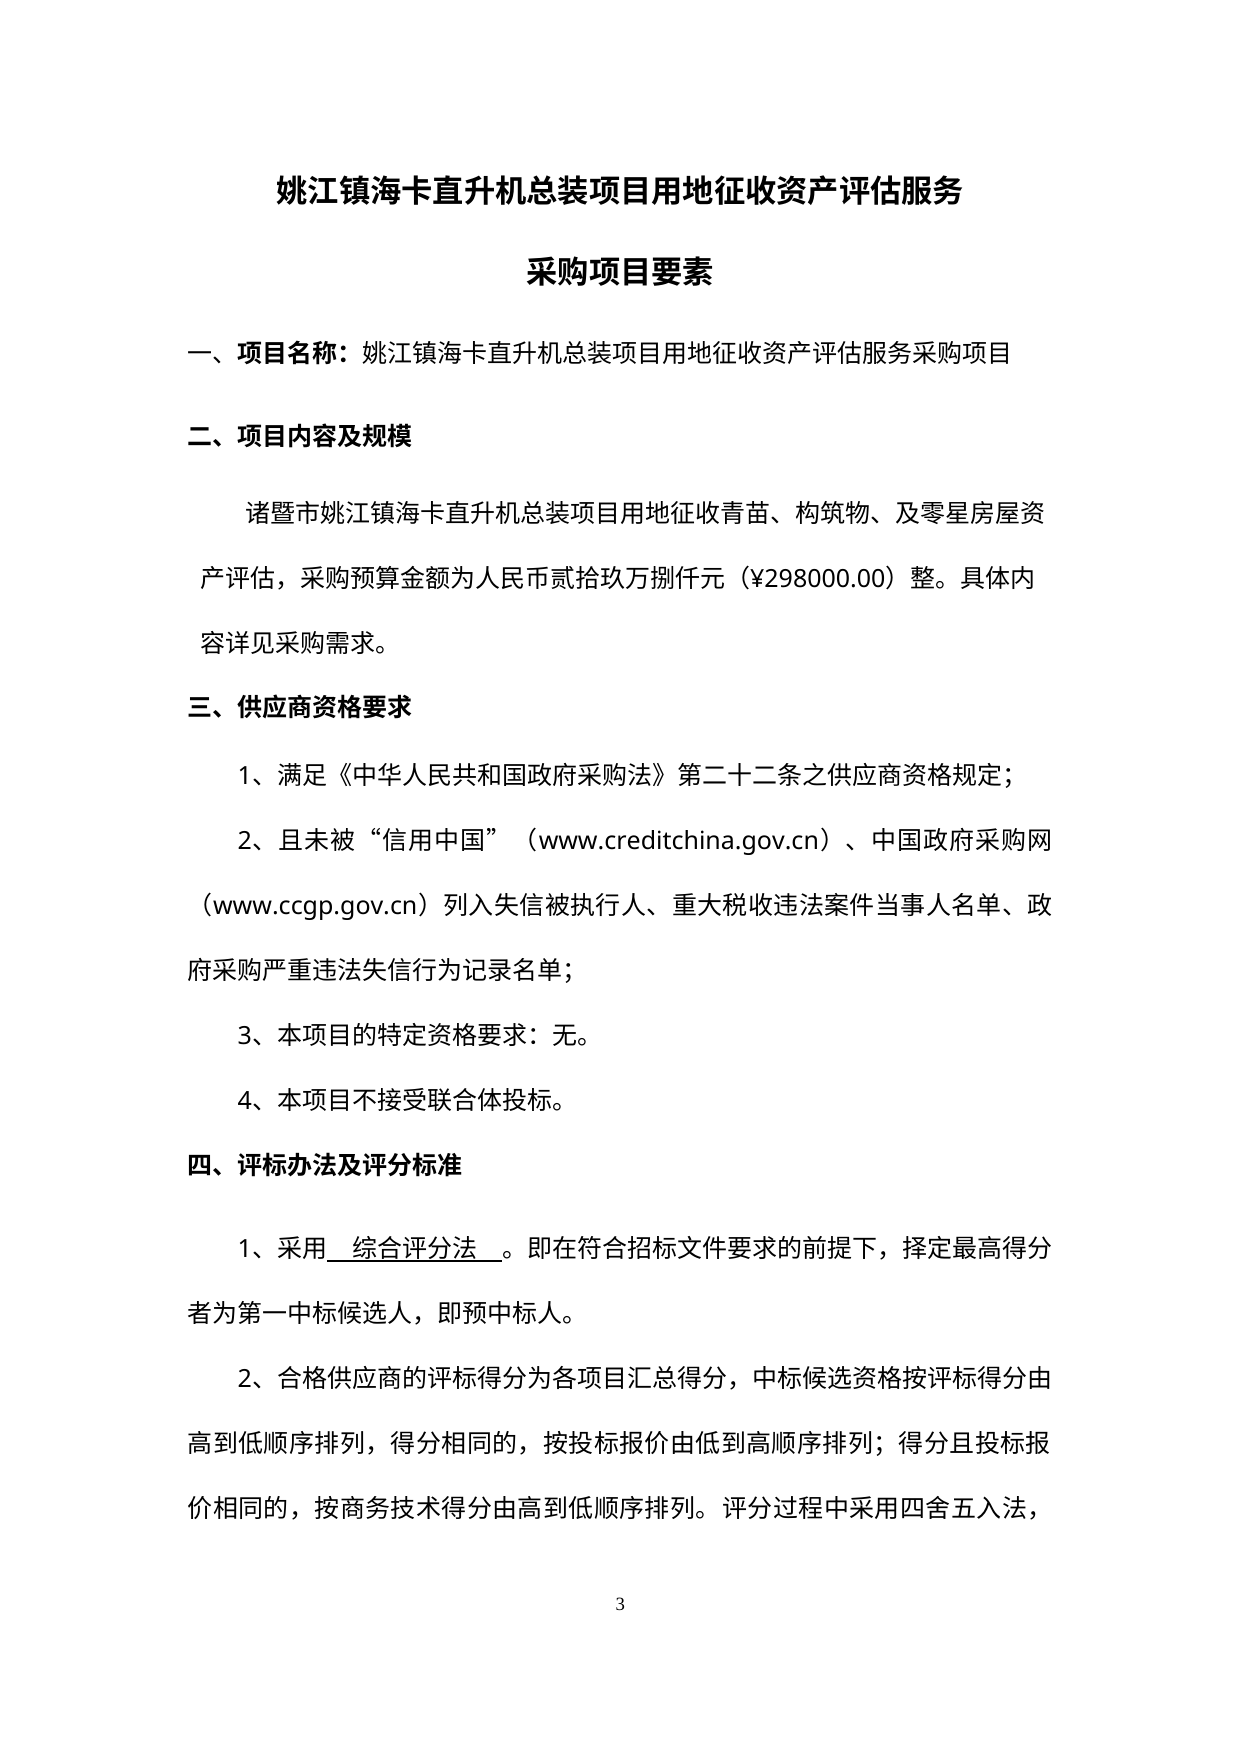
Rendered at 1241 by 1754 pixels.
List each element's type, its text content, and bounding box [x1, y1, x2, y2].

text 1、采用 综合评分法 。即在符合招标文件要求的前提下，择定最高得分者为第一中标候选人，即预中标人。 [187, 1214, 1053, 1344]
text 1、满足《中华人民共和国政府采购法》第二十二条之供应商资格规定； [187, 741, 1053, 806]
text 四、评标办法及评分标准 [187, 1131, 1053, 1196]
list 项目内容及规模 [187, 402, 1053, 467]
text 姚江镇海卡直升机总装项目用地征收资产评估服务 [187, 156, 1053, 221]
text 2、且未被“信用中国”（www.creditchina.gov.cn）、中国政府采购网（www.ccgp.gov.cn）列入失信被执行人、重大税收违法案件当事人名单、政府采购严重违法失信行为记录名单； [187, 806, 1053, 1001]
text 三、供应商资格要求 [187, 687, 1053, 723]
text 4、本项目不接受联合体投标。 [187, 1066, 1053, 1131]
text 采购项目要素 [187, 238, 1053, 303]
text 诸暨市姚江镇海卡直升机总装项目用地征收青苗、构筑物、及零星房屋资产评估，采购预算金额为人民币贰拾玖万捌仟元（¥298000.00）整。具体内容详见采购需求。 [200, 479, 1053, 674]
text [187, 1344, 1053, 1539]
text 3、本项目的特定资格要求：无。 [187, 1001, 1053, 1066]
list 项目名称：姚江镇海卡直升机总装项目用地征收资产评估服务采购项目 [187, 319, 1053, 384]
